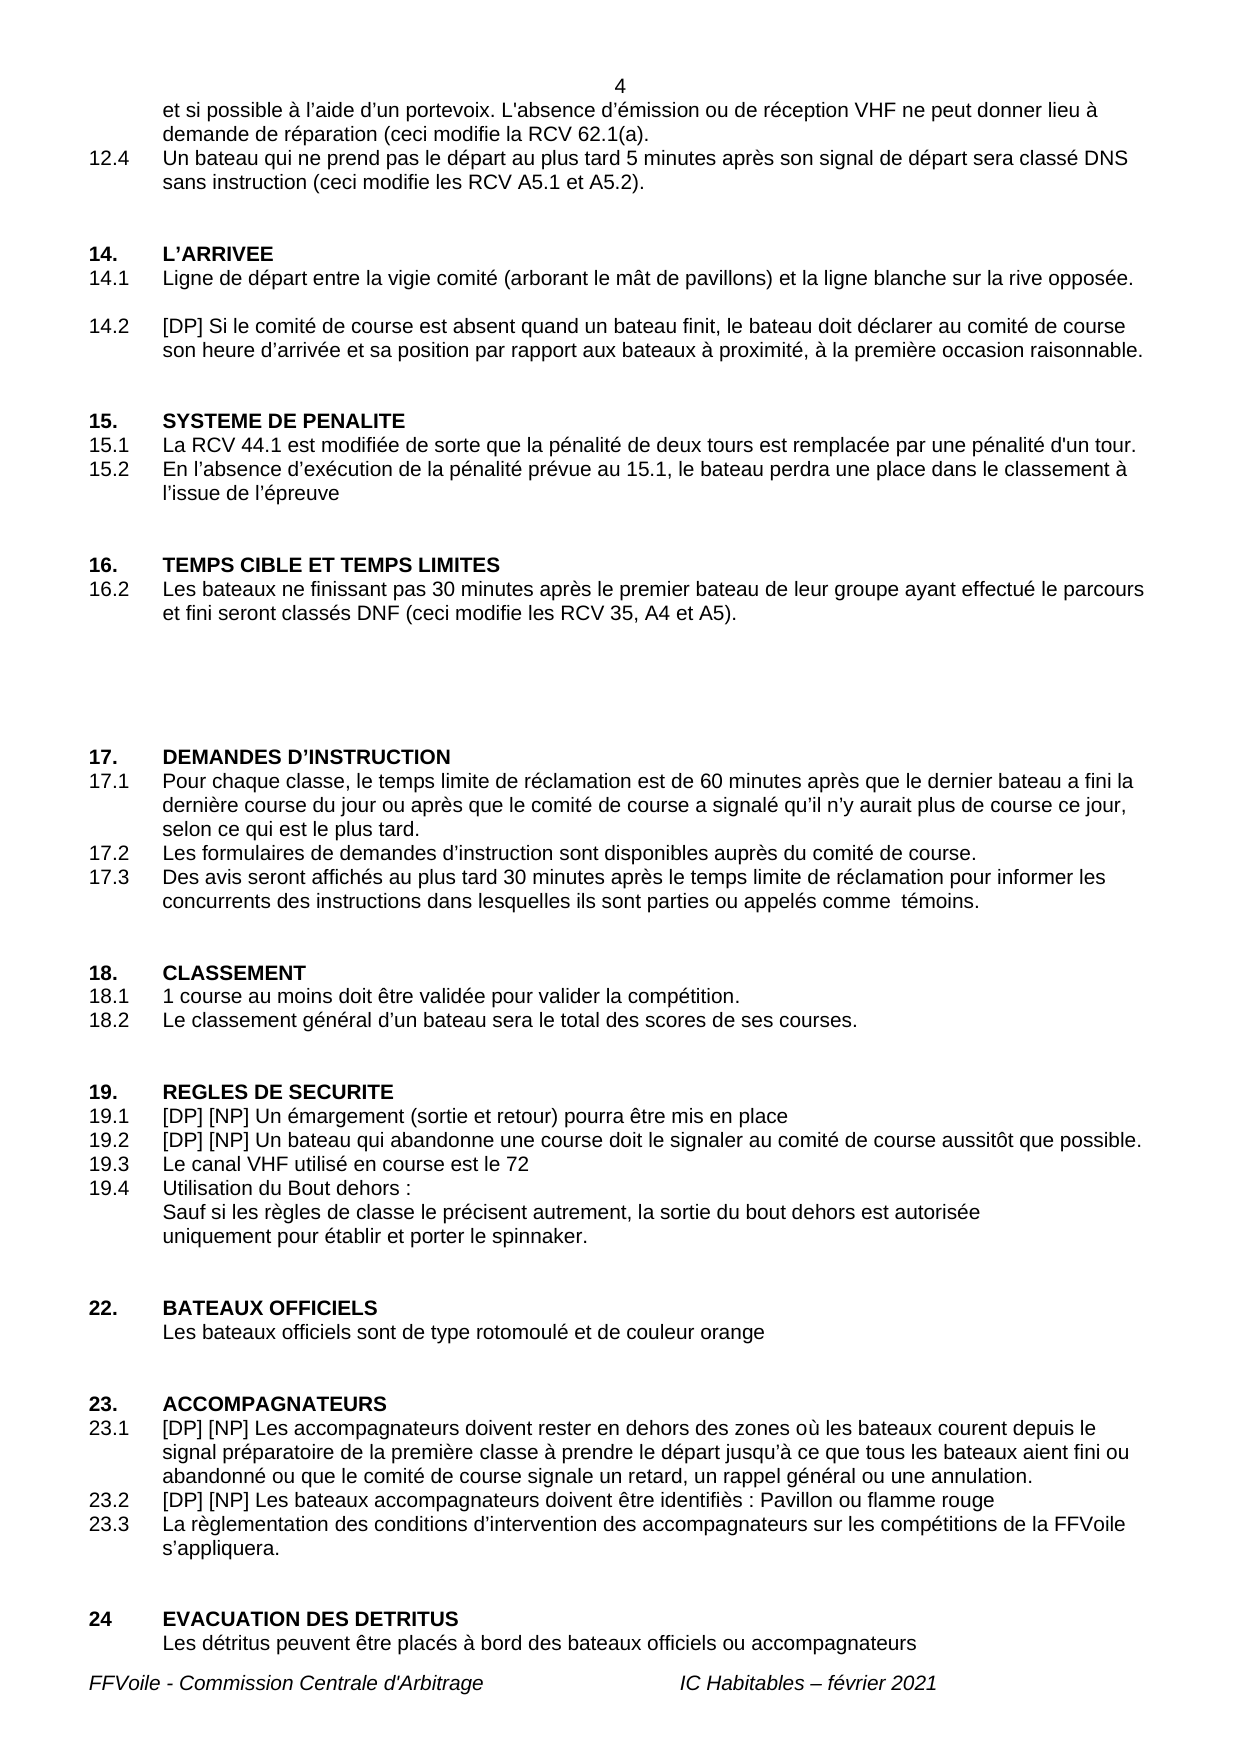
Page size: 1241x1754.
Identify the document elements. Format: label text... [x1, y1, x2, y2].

text Les détritus peuvent être placés à bord des bateaux officiels ou accompagnateurs [89, 1631, 1152, 1655]
text 14.2 [DP] Si le comité de course est absent quand un bateau finit, le bateau doit déclarer au comité de course son heure d’arrivée et sa position par rapport aux bateaux à proximité, à la première occasion raisonnable. [89, 313, 1152, 361]
text 19. REGLES DE SECURITE [89, 1080, 1152, 1104]
text 22. BATEAUX OFFICIELS [89, 1296, 1152, 1320]
text 17.1 Pour chaque classe, le temps limite de réclamation est de 60 minutes après que le dernier bateau a fini la dernière course du jour ou après que le comité de course a signalé qu’il n’y aurait plus de course ce jour, selon ce qui est le plus tard. [89, 769, 1152, 841]
text 23.3 La règlementation des conditions d’intervention des accompagnateurs sur les compétitions de la FFVoile s’appliquera. [89, 1511, 1152, 1559]
text 12.4 Un bateau qui ne prend pas le départ au plus tard 5 minutes après son signal de départ sera classé DNS sans instruction (ceci modifie les RCV A5.1 et A5.2). [89, 146, 1152, 194]
text 16.2 Les bateaux ne finissant pas 30 minutes après le premier bateau de leur groupe ayant effectué le parcours et fini seront classés DNF (ceci modifie les RCV 35, A4 et A5). [89, 577, 1152, 625]
text 17. DEMANDES D’INSTRUCTION [89, 745, 1152, 769]
text Sauf si les règles de classe le précisent autrement, la sortie du bout dehors est autorisée uniquement pour établir et porter le spinnaker. [89, 1200, 1152, 1248]
text 24 EVACUATION DES DETRITUS [89, 1607, 1152, 1631]
text 14. L’ARRIVEE [89, 242, 1152, 266]
text 23. ACCOMPAGNATEURS [89, 1392, 1152, 1416]
text Les bateaux officiels sont de type rotomoulé et de couleur orange [89, 1320, 1152, 1344]
text 18.1 1 course au moins doit être validée pour valider la compétition. [89, 984, 1152, 1008]
text 17.2 Les formulaires de demandes d’instruction sont disponibles auprès du comité de course. [89, 841, 1152, 864]
text 15. SYSTEME DE PENALITE [89, 409, 1152, 433]
text 23.2 [DP] [NP] Les bateaux accompagnateurs doivent être identifiès : Pavillon ou flamme rouge [89, 1487, 1152, 1511]
text 19.1 [DP] [NP] Un émargement (sortie et retour) pourra être mis en place [89, 1104, 1152, 1128]
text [89, 98, 1152, 146]
text 19.3 Le canal VHF utilisé en course est le 72 [89, 1152, 1152, 1176]
text 17.3 Des avis seront affichés au plus tard 30 minutes après le temps limite de réclamation pour informer les concurrents des instructions dans lesquelles ils sont parties ou appelés comme témoins. [89, 864, 1152, 912]
text 19.2 [DP] [NP] Un bateau qui abandonne une course doit le signaler au comité de course aussitôt que possible. [89, 1128, 1152, 1152]
text 14.1 Ligne de départ entre la vigie comité (arborant le mât de pavillons) et la ligne blanche sur la rive opposée. [89, 266, 1152, 289]
text 23.1 [DP] [NP] Les accompagnateurs doivent rester en dehors des zones où les bateaux courent depuis le signal préparatoire de la première classe à prendre le départ jusqu’à ce que tous les bateaux aient fini ou abandonné ou que le comité de course signale un retard, un rappel général ou une annulation. [89, 1416, 1152, 1487]
text 18.2 Le classement général d’un bateau sera le total des scores de ses courses. [89, 1008, 1152, 1032]
text 19.4 Utilisation du Bout dehors : [89, 1176, 1152, 1200]
text 15.1 La RCV 44.1 est modifiée de sorte que la pénalité de deux tours est remplacée par une pénalité d'un tour. [89, 433, 1152, 457]
text 15.2 En l’absence d’exécution de la pénalité prévue au 15.1, le bateau perdra une place dans le classement à l’issue de l’épreuve [89, 457, 1152, 505]
text 16. TEMPS CIBLE ET TEMPS LIMITES [89, 553, 1152, 577]
text 18. CLASSEMENT [89, 960, 1152, 984]
